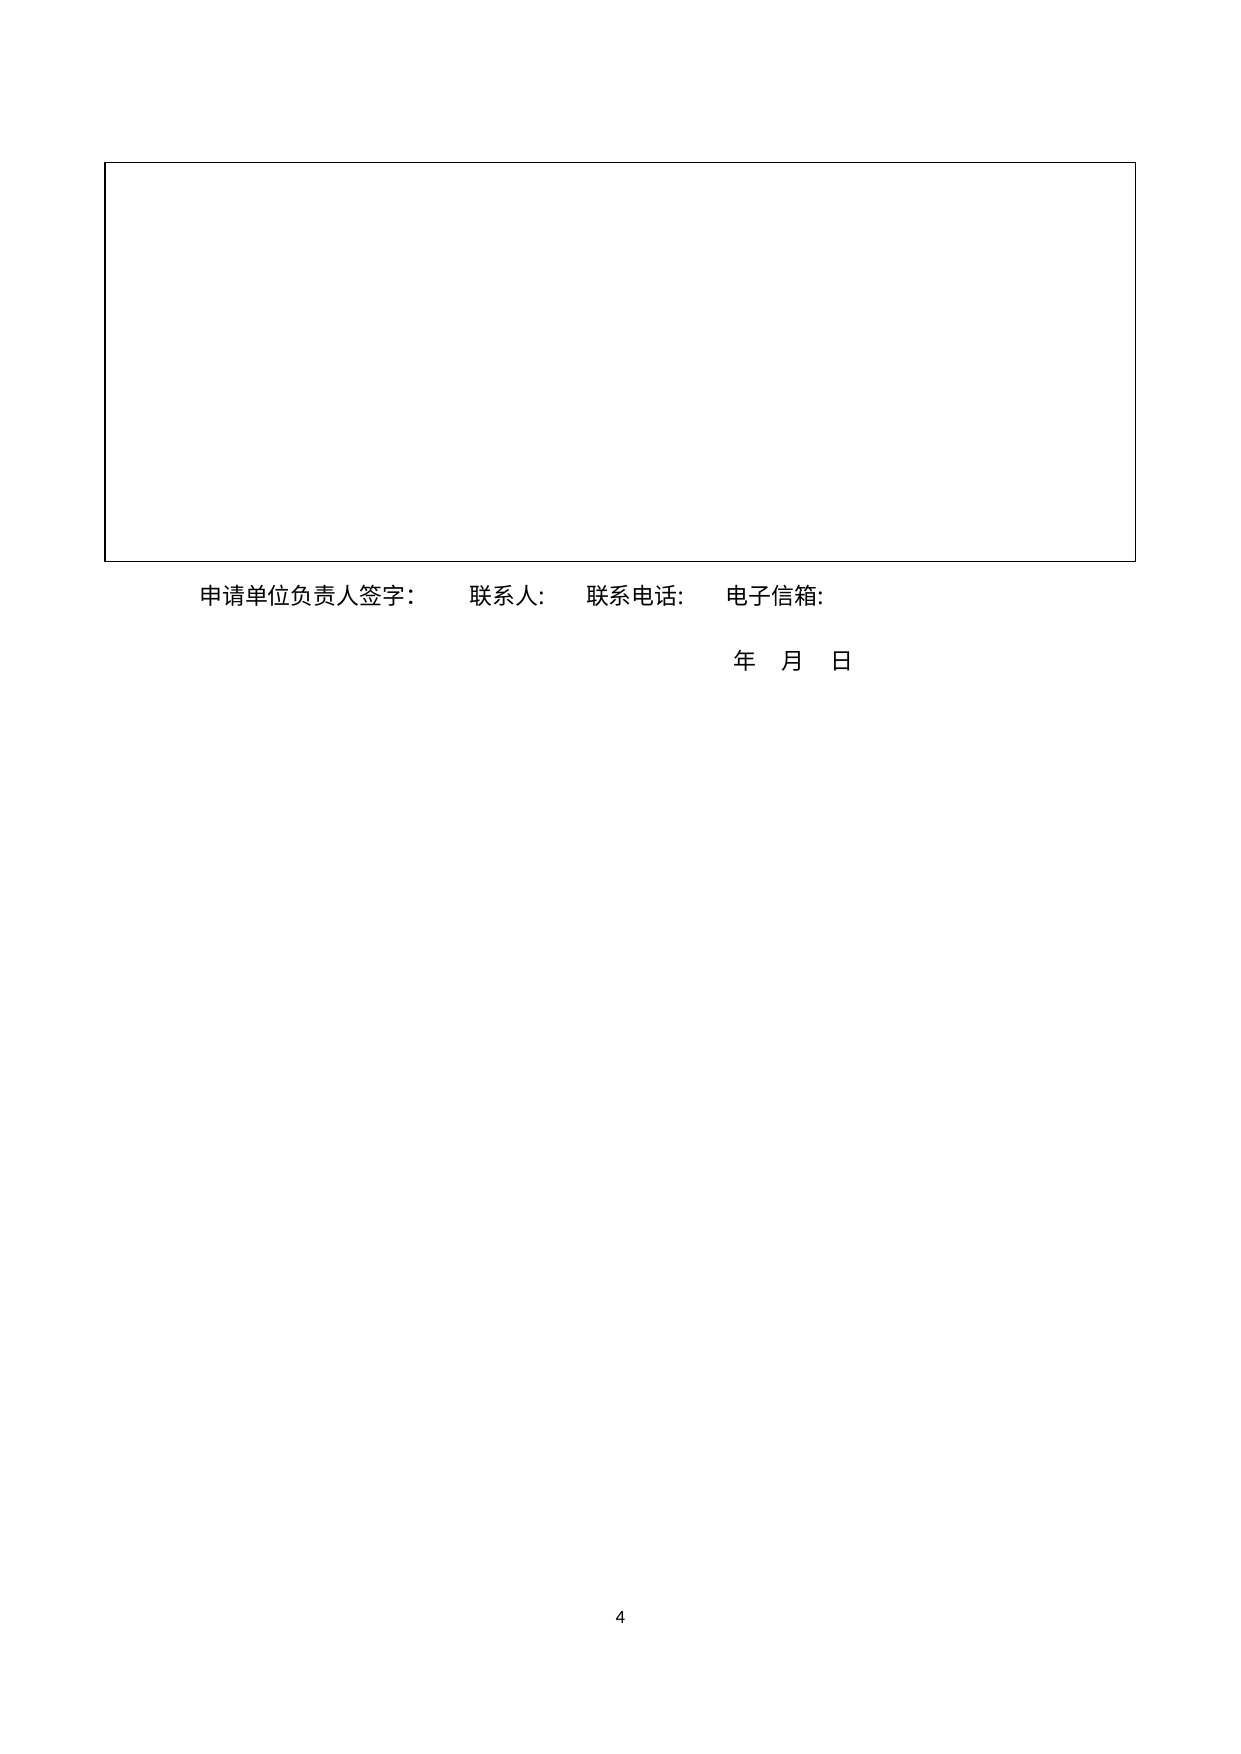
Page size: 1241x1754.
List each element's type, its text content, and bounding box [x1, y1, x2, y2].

text 年 月 日 [187, 627, 1053, 692]
text 申请单位负责人签字： 联系人: 联系电话: 电子信箱: [187, 562, 1053, 627]
table_cell [106, 163, 1135, 561]
